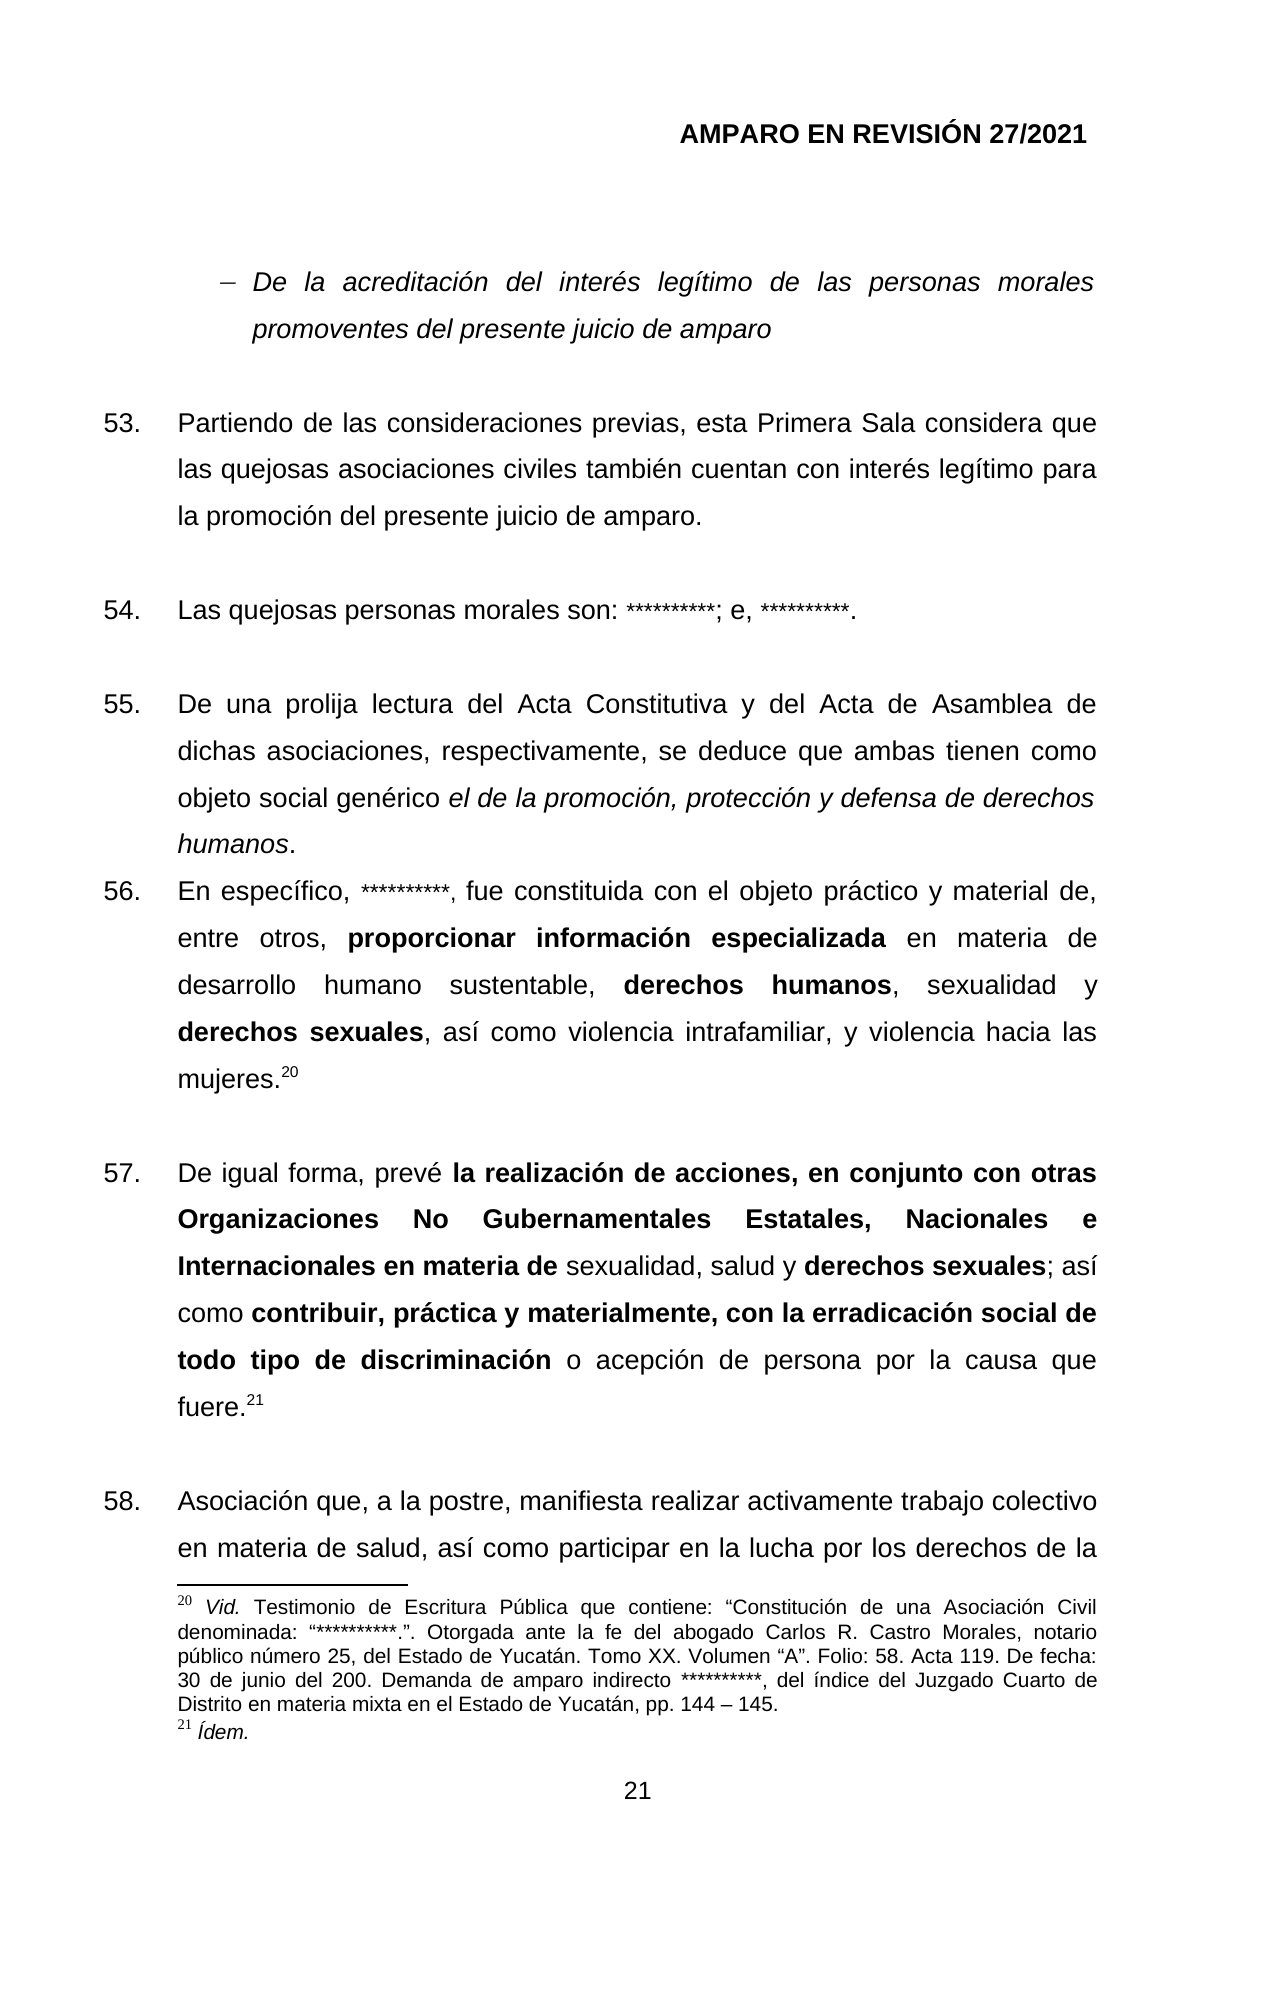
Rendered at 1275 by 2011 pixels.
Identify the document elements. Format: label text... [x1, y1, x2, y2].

list De igual forma, prevé la realización de acciones, en conjunto con otras Organizaciones No Gubernamentales Estatales, Nacionales e Internacionales en materia de sexualidad, salud y derechos sexuales; así como contribuir, práctica y materialmente, con la erradicación social de todo tipo de discriminación o acepción de persona por la causa que fuere. [103, 1157, 1098, 1422]
list De la acreditación del interés legítimo de las personas morales promoventes del presente juicio de amparo [215, 266, 1098, 344]
list De una prolija lectura del Acta Constitutiva y del Acta de Asamblea de dichas asociaciones, respectivamente, se deduce que ambas tienen como objeto social genérico el de la promoción, protección y defensa de derechos humanos. [103, 688, 1098, 860]
list Las quejosas personas morales son: **********; e, **********. [103, 594, 1098, 625]
list En específico, **********, fue constituida con el objeto práctico y material de, entre otros, proporcionar información especializada en materia de desarrollo humano sustentable, derechos humanos, sexualidad y derechos sexuales, así como violencia intrafamiliar, y violencia hacia las mujeres. [103, 875, 1098, 1094]
list Partiendo de las consideraciones previas, esta Primera Sala considera que las quejosas asociaciones civiles también cuentan con interés legítimo para la promoción del presente juicio de amparo. [103, 407, 1098, 532]
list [103, 1485, 1098, 1563]
